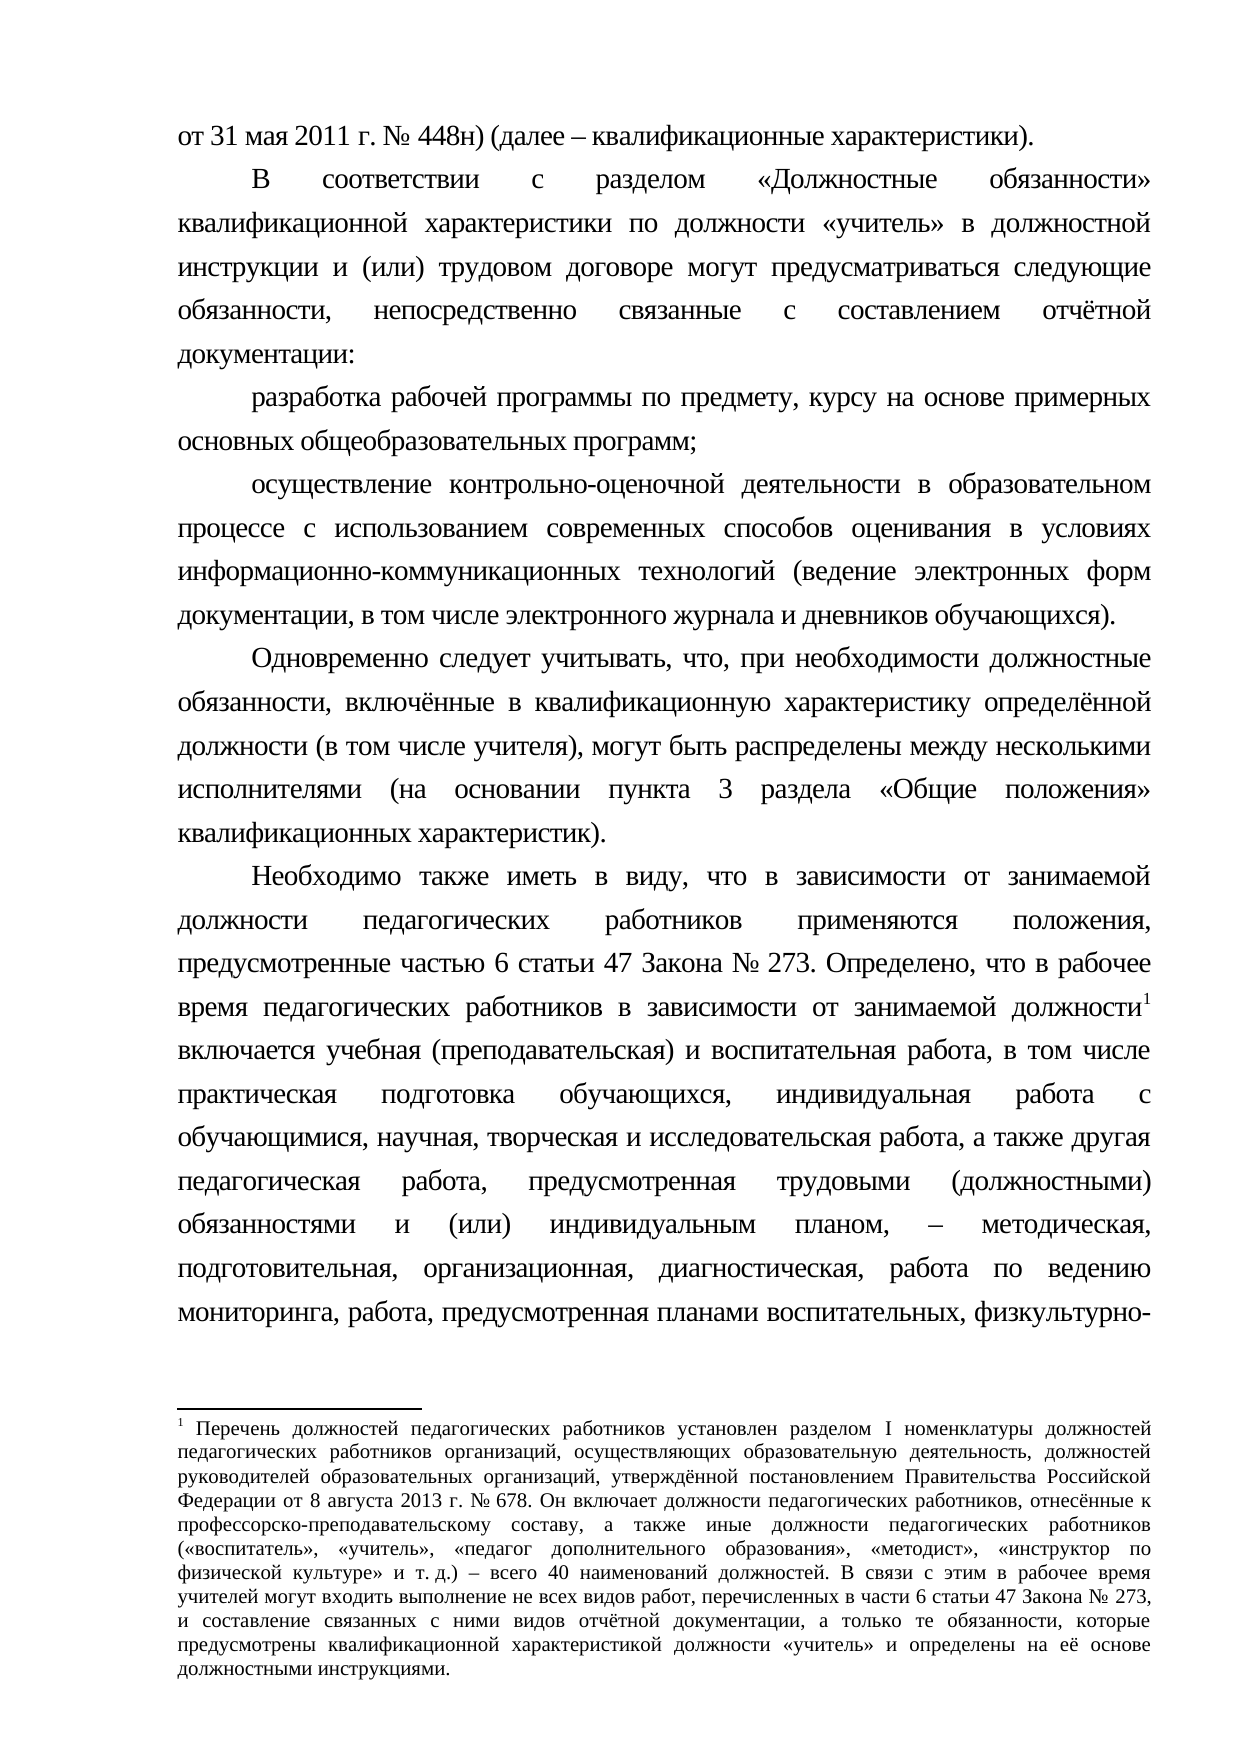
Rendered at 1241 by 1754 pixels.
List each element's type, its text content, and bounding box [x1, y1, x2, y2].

text В соответствии с разделом «Должностные обязанности» квалификационной характеристики по должности «учитель» в должностной инструкции и (или) трудовом договоре могут предусматриваться следующие обязанности, непосредственно связанные с составлением отчётной документации: [177, 162, 1152, 369]
text Одновременно следует учитывать, что, при необходимости должностные обязанности, включённые в квалификационную характеристику определённой должности (в том числе учителя), могут быть распределены между несколькими исполнителями (на основании пункта 3 раздела «Общие положения» квалификационных характеристик). [177, 641, 1152, 848]
text осуществление контрольно-оценочной деятельности в образовательном процессе с использованием современных способов оценивания в условиях информационно-коммуникационных технологий (ведение электронных форм документации, в том числе электронного журнала и дневников обучающихся). [177, 466, 1152, 631]
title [177, 118, 1152, 152]
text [177, 858, 1152, 1327]
text разработка рабочей программы по предмету, курсу на основе примерных основных общеобразовательных программ; [177, 379, 1152, 456]
